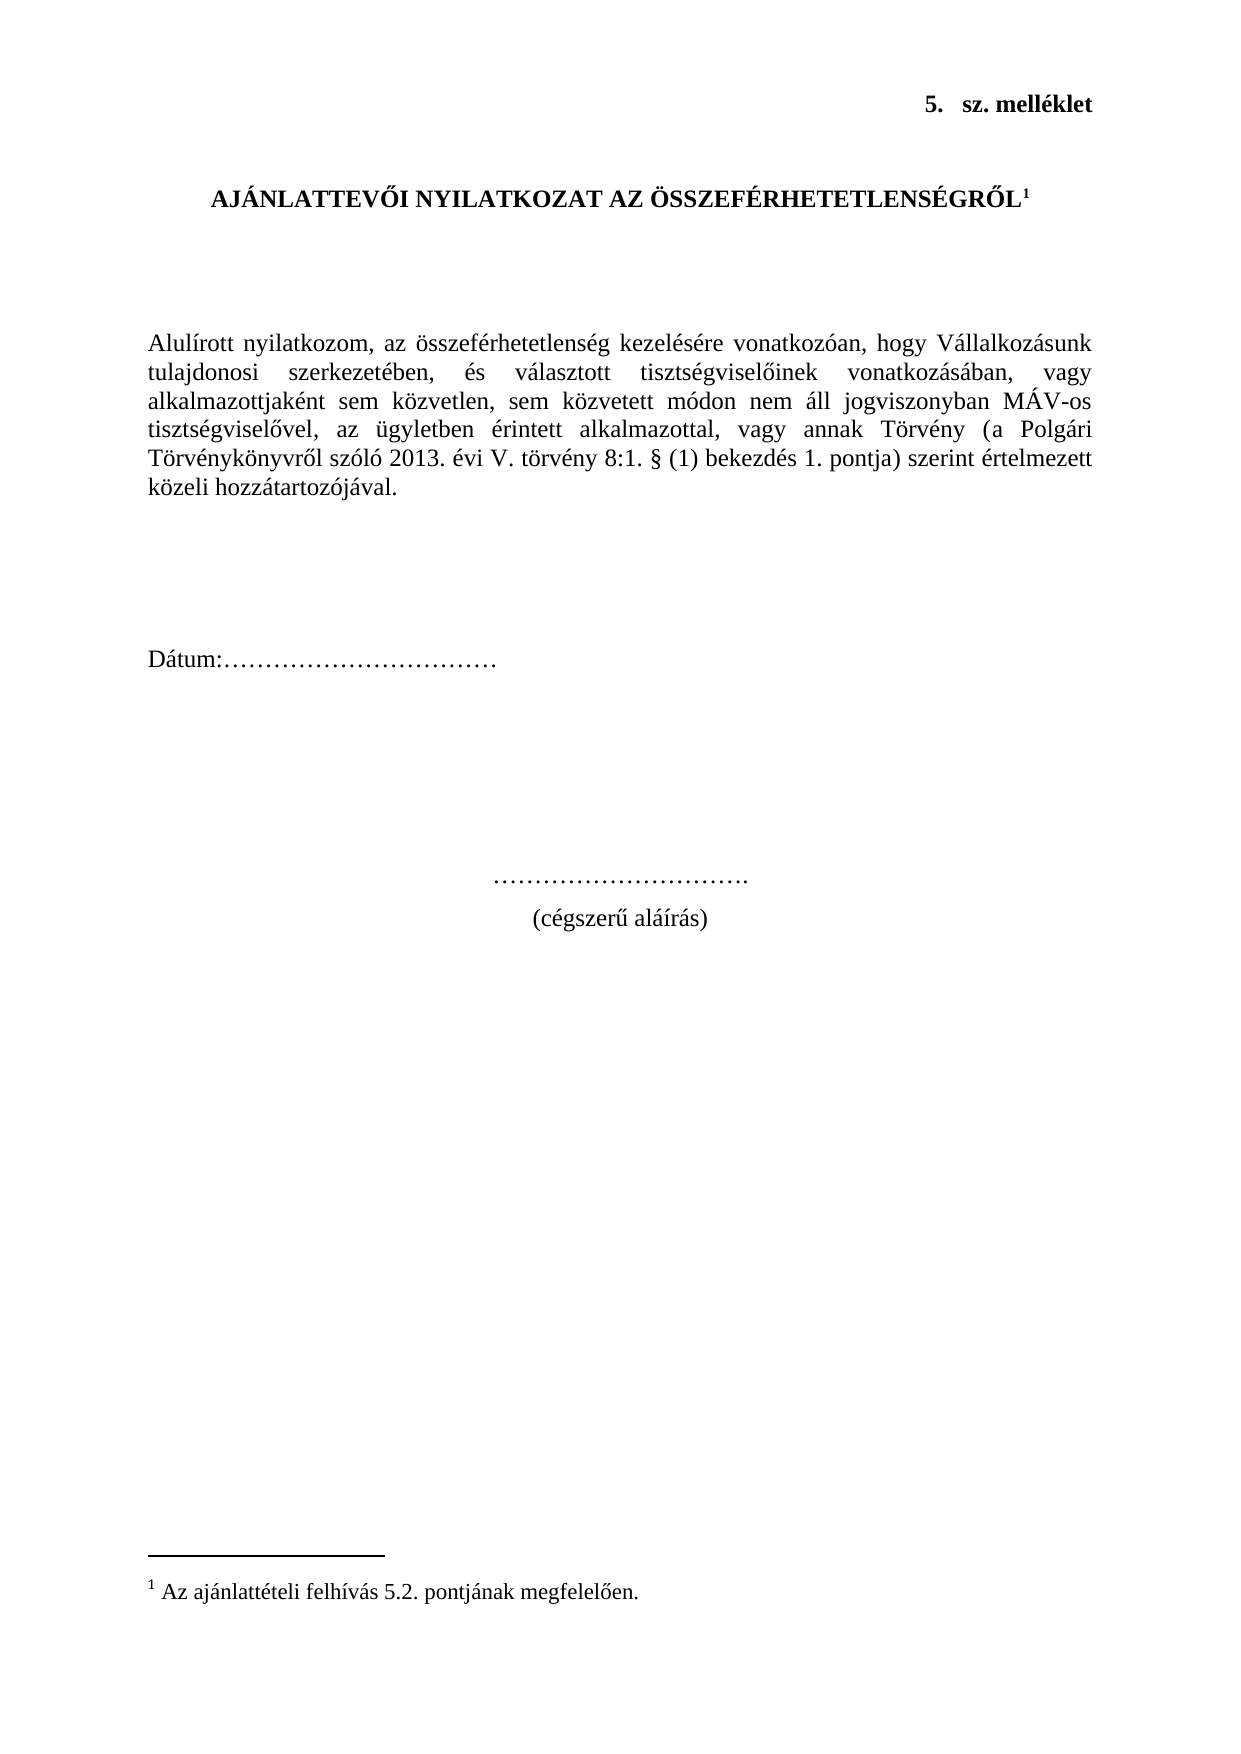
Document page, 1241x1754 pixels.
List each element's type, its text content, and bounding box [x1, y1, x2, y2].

text (cégszerű aláírás) [148, 903, 1092, 932]
text Alulírott nyilatkozom, az összeférhetetlenség kezelésére vonatkozóan, hogy Vállalkozásunk tulajdonosi szerkezetében, és választott tisztségviselőinek vonatkozásában, vagy alkalmazottjaként sem közvetlen, sem közvetett módon nem áll jogviszonyban MÁV-os tisztségviselővel, az ügyletben érintett alkalmazottal, vagy annak Törvény (a Polgári Törvénykönyvről szóló 2013. évi V. törvény 8:1. § (1) bekezdés 1. pontja) szerint értelmezett közeli hozzátartozójával. [148, 328, 1092, 501]
text Dátum:…………………………… [148, 644, 1092, 673]
list sz. melléklet [185, 89, 1092, 117]
text Ajánlattevői nyilatkozat az összeférhetetlenségről [148, 184, 1092, 213]
text …………………………. [148, 860, 1092, 889]
